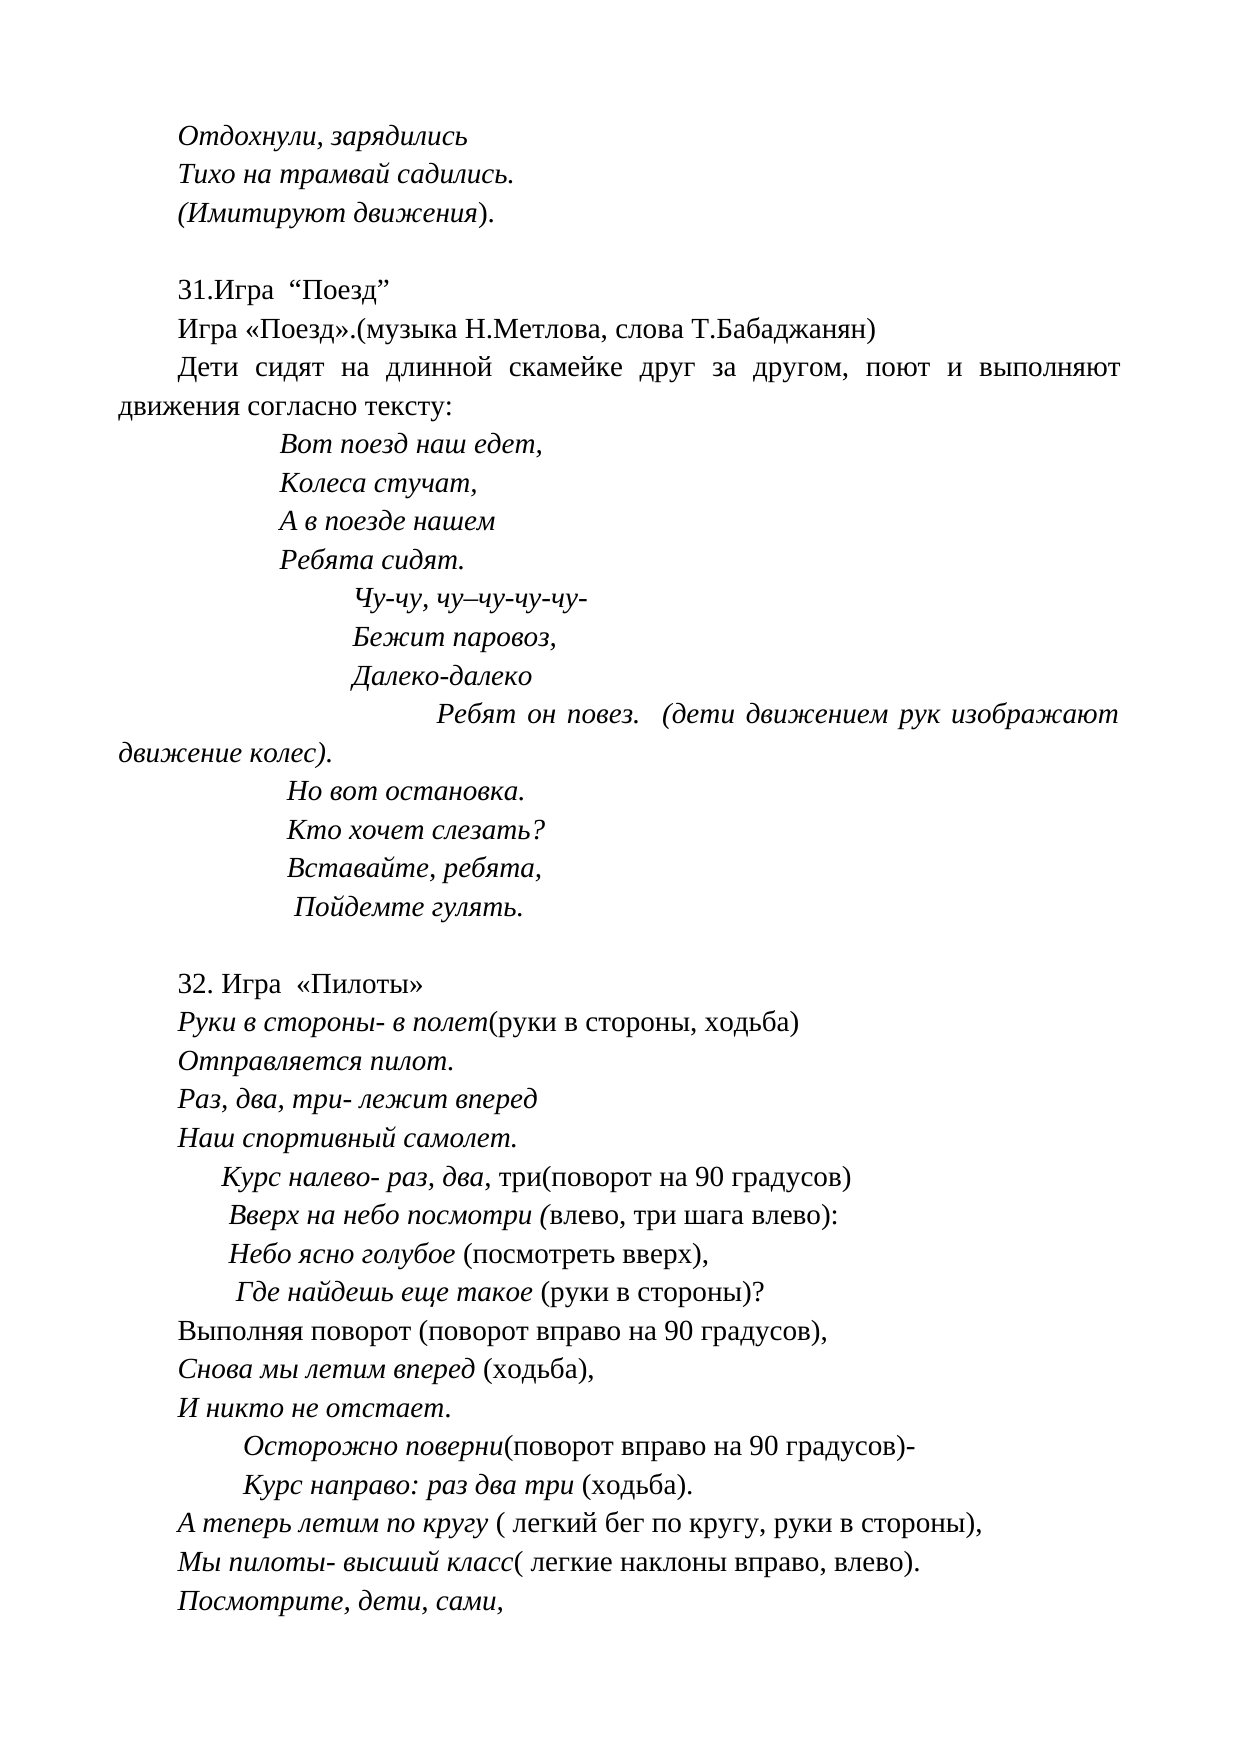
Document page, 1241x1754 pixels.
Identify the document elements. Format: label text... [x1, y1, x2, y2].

text Вставайте, ребята, [118, 850, 1122, 884]
text Игра «Поезд».(музыка Н.Метлова, слова Т.Бабаджанян) [118, 311, 1122, 344]
list Отдохнули, зарядились [118, 118, 1122, 152]
text А теперь летим по кругу ( легкий бег по кругу, руки в стороны), [118, 1506, 1122, 1539]
text Но вот остановка. [118, 773, 1122, 807]
text И никто не отстает. [118, 1390, 1122, 1423]
text Руки в стороны- в полет(руки в стороны, ходьба) [118, 1004, 1122, 1038]
text Где найдешь еще такое (руки в стороны)? [118, 1274, 1122, 1308]
text Курс налево- раз, два, три(поворот на 90 градусов) [118, 1159, 1122, 1192]
text Мы пилоты- высший класс( легкие наклоны вправо, влево). [118, 1544, 1122, 1578]
text Снова мы летим вперед (ходьба), [118, 1351, 1122, 1385]
text Отправляется пилот. [118, 1043, 1122, 1077]
text Чу-чу, чу–чу-чу-чу- [118, 581, 1122, 614]
text А в поезде нашем [118, 503, 1122, 537]
text 32. Игра «Пилоты» [118, 966, 1122, 999]
text Вот поезд наш едет, [118, 426, 1122, 460]
text Раз, два, три- лежит вперед [118, 1082, 1122, 1115]
text Выполняя поворот (поворот вправо на 90 градусов), [118, 1313, 1122, 1346]
text Посмотрите, дети, сами, [118, 1583, 1122, 1616]
text Бежит паровоз, [118, 619, 1122, 653]
text Вверх на небо посмотри (влево, три шага влево): [118, 1197, 1122, 1231]
text Дети сидят на длинной скамейке друг за другом, поют и выполняют движения согласно тексту: [118, 349, 1122, 421]
text Небо ясно голубое (посмотреть вверх), [118, 1236, 1122, 1269]
text Пойдемте гулять. [118, 889, 1122, 922]
list Тихо на трамвай садились. [118, 157, 1122, 190]
text Наш спортивный самолет. [118, 1120, 1122, 1154]
text Кто хочет слезать? [118, 812, 1122, 845]
text Ребята сидят. [118, 542, 1122, 576]
text Курс направо: раз два три (ходьба). [118, 1467, 1122, 1501]
text Далеко-далеко [118, 658, 1122, 691]
list 31.Игра “Поезд” [118, 272, 1122, 306]
list (Имитируют движения). [118, 195, 1122, 229]
text Колеса стучат, [118, 465, 1122, 498]
text Ребят он повез. (дети движением рук изображают движение колес). [118, 696, 1122, 768]
text Осторожно поверни(поворот вправо на 90 градусов)- [118, 1428, 1122, 1462]
